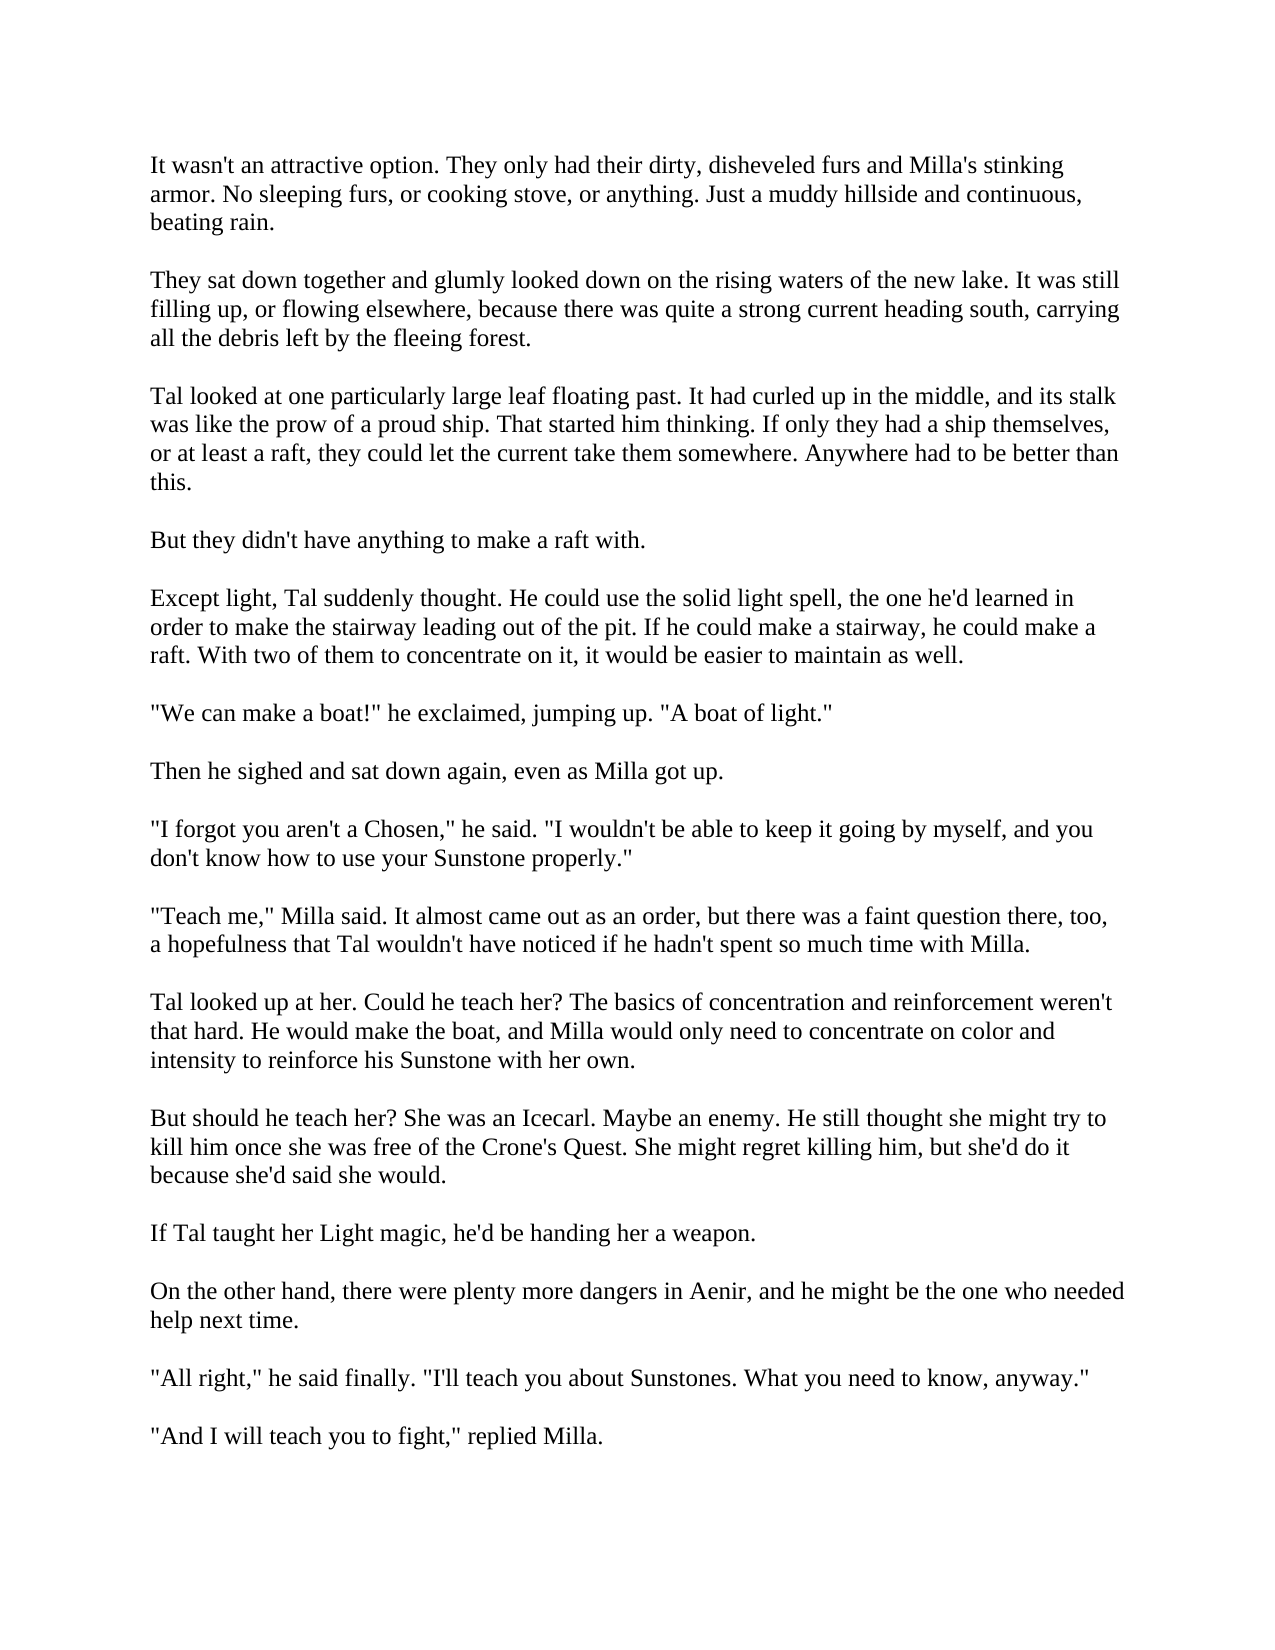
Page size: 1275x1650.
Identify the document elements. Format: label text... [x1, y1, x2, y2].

text Except light, Tal suddenly thought. He could use the solid light spell, the one he'd learned in order to make the stairway leading out of the pit. If he could make a stairway, he could make a raft. With two of them to concentrate on it, it would be easier to maintain as well. [150, 583, 1125, 669]
text Tal looked at one particularly large leaf floating past. It had curled up in the middle, and its stalk was like the prow of a proud ship. That started him thinking. If only they had a ship themselves, or at least a raft, they could let the current take them somewhere. Anywhere had to be better than this. [150, 381, 1125, 496]
text Tal looked up at her. Could he teach her? The basics of concentration and reinforcement weren't that hard. He would make the boat, and Milla would only need to concentrate on color and intensity to reinforce his Sunstone with her own. [150, 987, 1125, 1074]
text But they didn't have anything to make a raft with. [150, 525, 1125, 554]
text "We can make a boat!" he exclaimed, jumping up. "A boat of light." [150, 698, 1125, 727]
text "I forgot you aren't a Chosen," he said. "I wouldn't be able to keep it going by myself, and you don't know how to use your Sunstone properly." [150, 814, 1125, 872]
text "And I will teach you to fight," replied Milla. [150, 1421, 1125, 1449]
text But should he teach her? She was an Icecarl. Maybe an enemy. He still thought she might try to kill him once she was free of the Crone's Quest. She might regret killing him, but she'd do it because she'd said she would. [150, 1103, 1125, 1189]
text If Tal taught her Light magic, he'd be handing her a weapon. [150, 1218, 1125, 1247]
text "All right," he said finally. "I'll teach you about Sunstones. What you need to know, anyway." [150, 1363, 1125, 1392]
text On the other hand, there were plenty more dangers in Aenir, and he might be the one who needed help next time. [150, 1276, 1125, 1334]
text Then he sighed and sat down again, even as Milla got up. [150, 756, 1125, 785]
text They sat down together and glumly looked down on the rising waters of the new lake. It was still filling up, or flowing elsewhere, because there was quite a strong current heading south, carrying all the debris left by the fleeing forest. [150, 265, 1125, 352]
text "Teach me," Milla said. It almost came out as an order, but there was a faint question there, too, a hopefulness that Tal wouldn't have noticed if he hadn't spent so much time with Milla. [150, 901, 1125, 958]
text It wasn't an attractive option. They only had their dirty, disheveled furs and Milla's stinking armor. No sleeping furs, or cooking stove, or anything. Just a muddy hillside and continuous, beating rain. [150, 150, 1125, 236]
